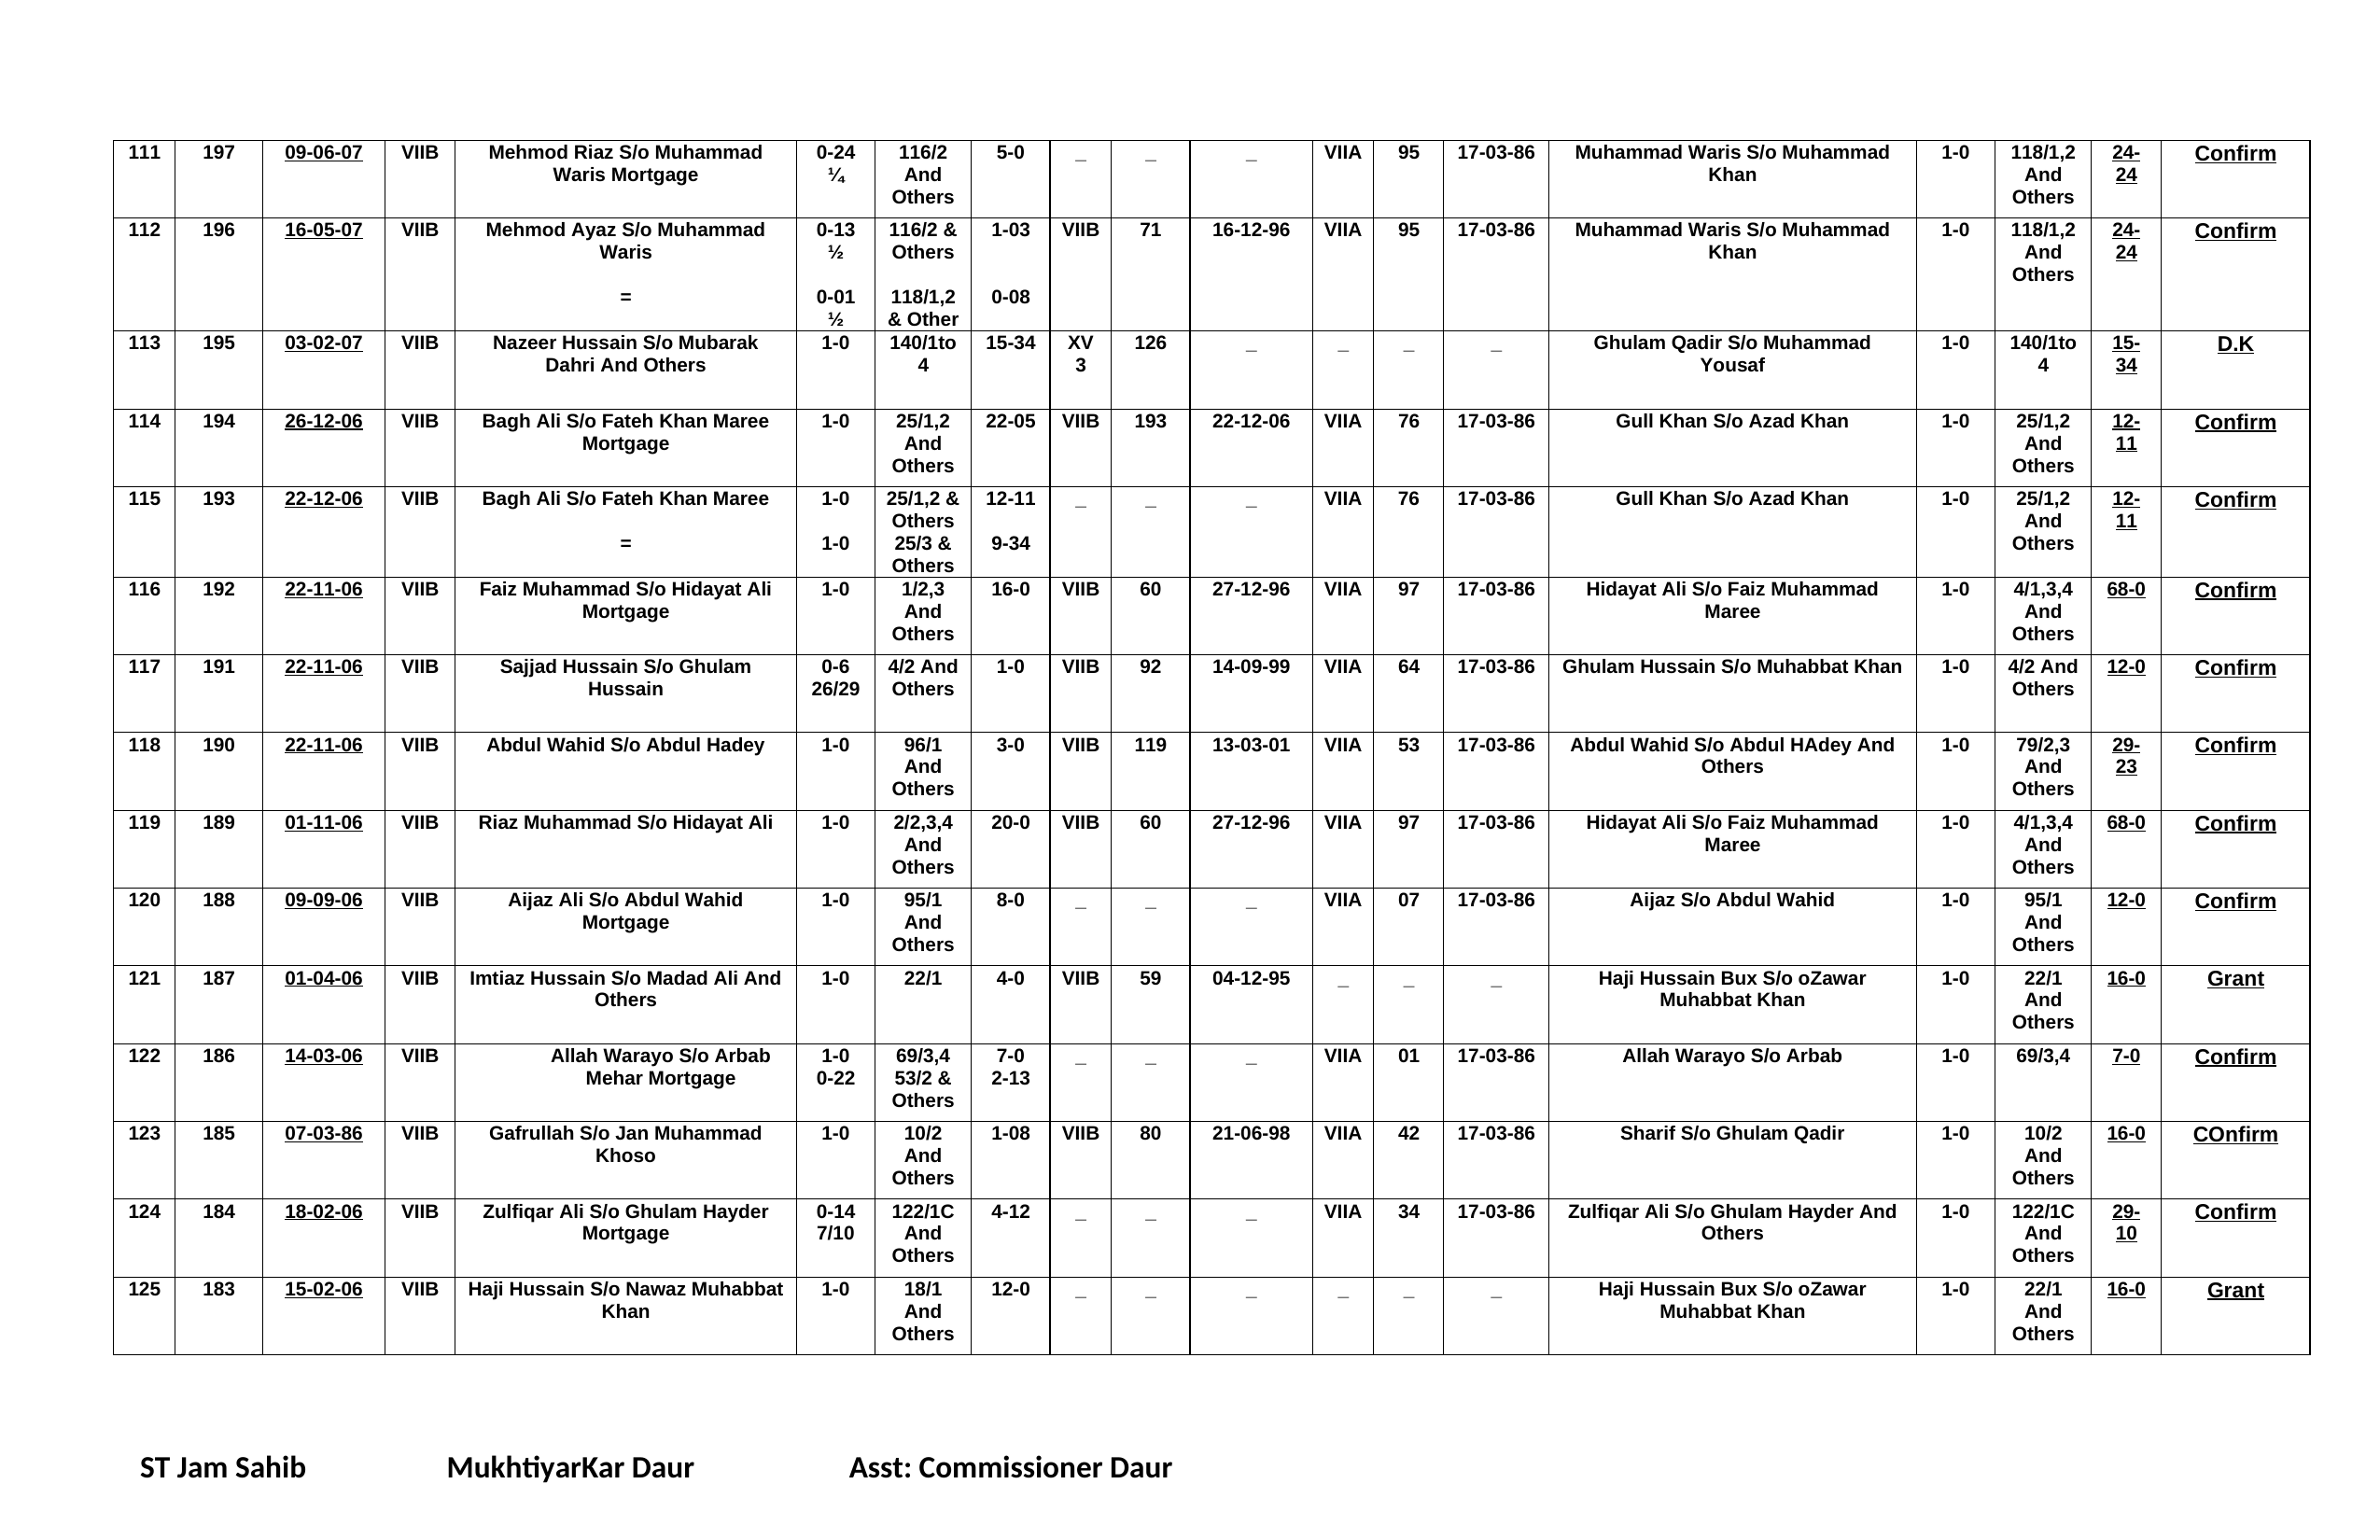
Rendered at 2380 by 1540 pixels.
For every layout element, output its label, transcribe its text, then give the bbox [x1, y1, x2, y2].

table_cell Mehmod Ayaz S/o Muhammad Waris = [455, 218, 796, 330]
table_cell 1-0 [1917, 733, 1995, 810]
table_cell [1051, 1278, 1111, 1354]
table_cell 140/1to4 [875, 331, 971, 408]
table_cell 118/1,2 And Others [1995, 141, 2091, 217]
table_cell 1-0 1-0 [797, 487, 875, 577]
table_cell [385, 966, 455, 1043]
table_cell 195 [175, 331, 262, 408]
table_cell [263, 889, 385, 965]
table_cell 1-0 [1917, 410, 1995, 486]
table_cell 17-03-86 [1444, 218, 1548, 330]
table_cell Muhammad Waris S/o Muhammad Khan [1549, 141, 1916, 217]
table_cell 119 [1112, 733, 1189, 810]
table_cell 97 [1374, 578, 1443, 654]
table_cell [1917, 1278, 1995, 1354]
table_cell VIIB [1051, 655, 1111, 732]
table_cell VIIA [1313, 487, 1373, 577]
table_cell 1/2,3 And Others [875, 578, 971, 654]
table_cell 1-0 [797, 733, 875, 810]
table_cell VIIB [385, 218, 455, 330]
table_cell VIIA [1313, 410, 1373, 486]
table_cell _ [1051, 487, 1111, 577]
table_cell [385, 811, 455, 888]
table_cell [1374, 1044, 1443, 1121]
table_cell 76 [1374, 487, 1443, 577]
table_cell 68-0 [2092, 578, 2161, 654]
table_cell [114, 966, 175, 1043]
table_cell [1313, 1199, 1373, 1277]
table_cell 13-03-01 [1191, 733, 1312, 810]
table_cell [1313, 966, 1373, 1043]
table_cell 111 [114, 141, 175, 217]
table_cell 24-24 [2092, 218, 2161, 330]
table_cell 1-0 [797, 331, 875, 408]
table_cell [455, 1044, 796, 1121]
table_cell 25/1,2 & Others 25/3 & Others [875, 487, 971, 577]
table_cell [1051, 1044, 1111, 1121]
table_cell 25/1,2 And Others [1995, 410, 2091, 486]
table_cell Abdul Wahid S/o Abdul Hadey [455, 733, 796, 810]
table_cell _ [1313, 331, 1373, 408]
table_cell 117 [114, 655, 175, 732]
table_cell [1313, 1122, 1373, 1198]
table_cell 1-0 [797, 578, 875, 654]
table_cell 4/1,3,4 And Others [1995, 578, 2091, 654]
table_cell 0-6 26/29 [797, 655, 875, 732]
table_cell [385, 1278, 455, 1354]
table_cell 76 [1374, 410, 1443, 486]
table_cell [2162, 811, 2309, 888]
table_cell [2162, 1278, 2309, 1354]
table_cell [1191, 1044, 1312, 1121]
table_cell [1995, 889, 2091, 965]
table_cell 115 [114, 487, 175, 577]
table_cell 22-11-06 [263, 655, 385, 732]
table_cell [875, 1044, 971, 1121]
table_cell 17-03-86 [1444, 487, 1548, 577]
table_cell Abdul Wahid S/o Abdul HAdey And Others [1549, 733, 1916, 810]
table_cell Confirm [2162, 218, 2309, 330]
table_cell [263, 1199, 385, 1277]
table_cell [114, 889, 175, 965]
table_cell 92 [1112, 655, 1189, 732]
table_cell 22-11-06 [263, 578, 385, 654]
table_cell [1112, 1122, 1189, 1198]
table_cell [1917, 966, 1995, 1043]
table_cell _ [1374, 331, 1443, 408]
table_cell VIIA [1313, 733, 1373, 810]
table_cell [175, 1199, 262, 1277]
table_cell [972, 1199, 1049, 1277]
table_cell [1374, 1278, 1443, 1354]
table_cell 12-0 [2092, 655, 2161, 732]
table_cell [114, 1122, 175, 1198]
table_cell _ [1191, 487, 1312, 577]
table_cell VIIB [1051, 578, 1111, 654]
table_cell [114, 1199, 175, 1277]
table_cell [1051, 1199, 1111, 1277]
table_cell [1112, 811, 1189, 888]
table_cell _ [1112, 141, 1189, 217]
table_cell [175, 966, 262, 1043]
table_cell VIIB [385, 331, 455, 408]
table_cell 26-12-06 [263, 410, 385, 486]
table_cell 16-05-07 [263, 218, 385, 330]
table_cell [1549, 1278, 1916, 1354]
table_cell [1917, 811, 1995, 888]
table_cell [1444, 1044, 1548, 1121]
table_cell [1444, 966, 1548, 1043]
table_cell 0-24 ¼ [797, 141, 875, 217]
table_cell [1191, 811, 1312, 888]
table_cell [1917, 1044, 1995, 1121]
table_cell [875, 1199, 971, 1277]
table_cell 126 [1112, 331, 1189, 408]
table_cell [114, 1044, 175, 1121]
table_cell 1-0 [1917, 655, 1995, 732]
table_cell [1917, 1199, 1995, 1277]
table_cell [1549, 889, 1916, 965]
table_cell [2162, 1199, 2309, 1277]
table_cell 1-0 [972, 655, 1049, 732]
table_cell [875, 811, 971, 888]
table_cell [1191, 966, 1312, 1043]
table_cell _ [1051, 141, 1111, 217]
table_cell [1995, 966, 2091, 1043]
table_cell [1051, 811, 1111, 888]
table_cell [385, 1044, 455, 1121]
table_cell VIIB [1051, 218, 1111, 330]
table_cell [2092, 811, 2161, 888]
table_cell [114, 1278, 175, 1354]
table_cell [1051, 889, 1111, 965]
table_cell VIIB [1051, 733, 1111, 810]
table_cell 79/2,3 And Others [1995, 733, 2091, 810]
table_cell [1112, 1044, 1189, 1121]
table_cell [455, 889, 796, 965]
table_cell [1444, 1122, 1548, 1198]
table_cell Hidayat Ali S/o Faiz Muhammad Maree [1549, 578, 1916, 654]
table_cell 1-03 0-08 [972, 218, 1049, 330]
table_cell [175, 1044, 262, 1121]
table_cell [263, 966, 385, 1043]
table_cell 114 [114, 410, 175, 486]
table_cell 5-0 [972, 141, 1049, 217]
table_cell Nazeer Hussain S/o Mubarak Dahri And Others [455, 331, 796, 408]
table_cell Gull Khan S/o Azad Khan [1549, 410, 1916, 486]
table_cell 22-05 [972, 410, 1049, 486]
table_cell 192 [175, 578, 262, 654]
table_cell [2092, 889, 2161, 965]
table_cell 95 [1374, 218, 1443, 330]
table_cell VIIB [385, 410, 455, 486]
table_cell VIIA [1313, 218, 1373, 330]
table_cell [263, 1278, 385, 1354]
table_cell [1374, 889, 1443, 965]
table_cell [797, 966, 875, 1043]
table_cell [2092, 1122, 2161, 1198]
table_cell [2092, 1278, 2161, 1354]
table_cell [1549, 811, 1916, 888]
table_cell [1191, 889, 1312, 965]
table_cell 60 [1112, 578, 1189, 654]
table_cell 1-0 [1917, 218, 1995, 330]
table_cell _ [1191, 331, 1312, 408]
table_cell 190 [175, 733, 262, 810]
table_cell 17-03-86 [1444, 141, 1548, 217]
table_cell 118/1,2 And Others [1995, 218, 2091, 330]
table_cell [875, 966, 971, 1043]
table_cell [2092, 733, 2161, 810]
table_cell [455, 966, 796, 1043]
table_cell 71 [1112, 218, 1189, 330]
table_cell 3-0 [972, 733, 1049, 810]
table_cell Confirm [2162, 410, 2309, 486]
table_cell 27-12-96 [1191, 578, 1312, 654]
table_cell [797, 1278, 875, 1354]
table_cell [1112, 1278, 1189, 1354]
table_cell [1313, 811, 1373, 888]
table_cell 194 [175, 410, 262, 486]
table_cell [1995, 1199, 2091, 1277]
table_cell 22-11-06 [263, 733, 385, 810]
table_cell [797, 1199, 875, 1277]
table_cell 113 [114, 331, 175, 408]
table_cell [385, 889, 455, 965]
table_cell VIIA [1313, 578, 1373, 654]
table_cell 09-06-07 [263, 141, 385, 217]
table_cell 25/1,2 And Others [1995, 487, 2091, 577]
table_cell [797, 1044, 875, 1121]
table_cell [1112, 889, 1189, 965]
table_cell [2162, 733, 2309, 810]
table_cell Faiz Muhammad S/o Hidayat Ali Mortgage [455, 578, 796, 654]
table_cell XV 3 [1051, 331, 1111, 408]
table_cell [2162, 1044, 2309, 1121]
table_cell 116/2 And Others [875, 141, 971, 217]
table_cell 1-0 [1917, 331, 1995, 408]
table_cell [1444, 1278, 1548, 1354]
table_cell 112 [114, 218, 175, 330]
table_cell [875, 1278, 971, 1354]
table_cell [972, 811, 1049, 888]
table_cell 25/1,2 And Others [875, 410, 971, 486]
table_cell 193 [175, 487, 262, 577]
table_cell 118 [114, 733, 175, 810]
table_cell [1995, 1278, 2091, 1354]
table_cell Muhammad Waris S/o Muhammad Khan [1549, 218, 1916, 330]
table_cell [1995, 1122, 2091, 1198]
table_cell 0-13 ½ 0-01 ½ [797, 218, 875, 330]
table_cell 12-11 [2092, 487, 2161, 577]
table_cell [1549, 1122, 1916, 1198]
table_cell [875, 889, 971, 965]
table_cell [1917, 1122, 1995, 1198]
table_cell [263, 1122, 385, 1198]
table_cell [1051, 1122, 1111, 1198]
table_cell 22-12-06 [1191, 410, 1312, 486]
table_cell Confirm [2162, 487, 2309, 577]
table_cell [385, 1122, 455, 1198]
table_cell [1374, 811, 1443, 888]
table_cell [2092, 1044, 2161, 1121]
table_cell Bagh Ali S/o Fateh Khan Maree = [455, 487, 796, 577]
table_cell _ [1191, 141, 1312, 217]
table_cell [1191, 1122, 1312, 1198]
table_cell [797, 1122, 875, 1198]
table_cell VIIA [1313, 655, 1373, 732]
table_cell VIIA [1313, 141, 1373, 217]
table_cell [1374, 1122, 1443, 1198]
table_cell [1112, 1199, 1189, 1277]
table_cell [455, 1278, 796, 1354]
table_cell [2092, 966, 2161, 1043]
table_cell VIIB [385, 578, 455, 654]
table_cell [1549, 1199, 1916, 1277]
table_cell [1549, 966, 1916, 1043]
table_cell D.K [2162, 331, 2309, 408]
table_cell 1-0 [797, 410, 875, 486]
table_cell Confirm [2162, 578, 2309, 654]
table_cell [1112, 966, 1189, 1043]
table_cell 116 [114, 578, 175, 654]
table_cell 17-03-86 [1444, 655, 1548, 732]
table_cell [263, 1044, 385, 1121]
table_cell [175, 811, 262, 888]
table_cell 12-11 9-34 [972, 487, 1049, 577]
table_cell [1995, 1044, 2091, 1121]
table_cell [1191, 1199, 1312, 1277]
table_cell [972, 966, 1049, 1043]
table_cell 64 [1374, 655, 1443, 732]
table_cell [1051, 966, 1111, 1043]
table_cell 17-03-86 [1444, 578, 1548, 654]
table_cell 197 [175, 141, 262, 217]
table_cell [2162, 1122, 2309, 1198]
table_cell 16-12-96 [1191, 218, 1312, 330]
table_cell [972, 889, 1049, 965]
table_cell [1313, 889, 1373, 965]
table_cell 1-0 [1917, 141, 1995, 217]
table_cell VIIB [1051, 410, 1111, 486]
table_cell VIIB [385, 487, 455, 577]
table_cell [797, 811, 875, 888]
table_cell Confirm [2162, 141, 2309, 217]
table_cell 17-03-86 [1444, 733, 1548, 810]
table_cell _ [1444, 331, 1548, 408]
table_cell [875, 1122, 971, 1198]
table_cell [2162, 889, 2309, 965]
table_cell 03-02-07 [263, 331, 385, 408]
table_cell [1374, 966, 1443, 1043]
table_cell Sajjad Hussain S/o Ghulam Hussain [455, 655, 796, 732]
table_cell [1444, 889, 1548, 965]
table_cell 116/2 & Others 118/1,2 & Other [875, 218, 971, 330]
table_cell Ghulam Hussain S/o Muhabbat Khan [1549, 655, 1916, 732]
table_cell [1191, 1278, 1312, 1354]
table_cell Bagh Ali S/o Fateh Khan Maree Mortgage [455, 410, 796, 486]
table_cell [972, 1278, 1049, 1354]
table_cell 96/1 And Others [875, 733, 971, 810]
table_cell 16-0 [972, 578, 1049, 654]
table_cell _ [1112, 487, 1189, 577]
table_cell 4/2 And Others [1995, 655, 2091, 732]
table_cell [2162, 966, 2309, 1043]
table_cell 191 [175, 655, 262, 732]
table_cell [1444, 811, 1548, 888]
table_cell 12-11 [2092, 410, 2161, 486]
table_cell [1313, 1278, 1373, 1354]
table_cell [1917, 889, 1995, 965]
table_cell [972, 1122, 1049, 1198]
table_cell 140/1to4 [1995, 331, 2091, 408]
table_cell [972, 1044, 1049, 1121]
table_cell 17-03-86 [1444, 410, 1548, 486]
table_cell 53 [1374, 733, 1443, 810]
table_cell 4/2 And Others [875, 655, 971, 732]
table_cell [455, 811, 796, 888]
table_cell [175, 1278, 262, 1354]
table_cell 15-34 [2092, 331, 2161, 408]
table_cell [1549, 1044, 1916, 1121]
table_cell Mehmod Riaz S/o Muhammad Waris Mortgage [455, 141, 796, 217]
table_cell 22-12-06 [263, 487, 385, 577]
table_cell VIIB [385, 655, 455, 732]
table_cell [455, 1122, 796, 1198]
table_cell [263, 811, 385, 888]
table_cell VIIB [385, 141, 455, 217]
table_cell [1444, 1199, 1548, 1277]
table_cell 14-09-99 [1191, 655, 1312, 732]
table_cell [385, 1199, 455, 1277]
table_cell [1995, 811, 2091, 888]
table_cell Confirm [2162, 655, 2309, 732]
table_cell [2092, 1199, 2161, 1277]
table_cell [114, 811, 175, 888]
table_cell Gull Khan S/o Azad Khan [1549, 487, 1916, 577]
table_cell 1-0 [1917, 487, 1995, 577]
table_cell 15-34 [972, 331, 1049, 408]
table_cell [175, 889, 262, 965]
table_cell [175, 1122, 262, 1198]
table_cell 1-0 [1917, 578, 1995, 654]
table_cell Ghulam Qadir S/o Muhammad Yousaf [1549, 331, 1916, 408]
table_cell 24-24 [2092, 141, 2161, 217]
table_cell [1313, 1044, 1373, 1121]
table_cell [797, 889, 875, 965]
table_cell VIIB [385, 733, 455, 810]
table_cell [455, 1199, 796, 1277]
table_cell 193 [1112, 410, 1189, 486]
table_cell 196 [175, 218, 262, 330]
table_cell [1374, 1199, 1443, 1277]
table_cell 95 [1374, 141, 1443, 217]
